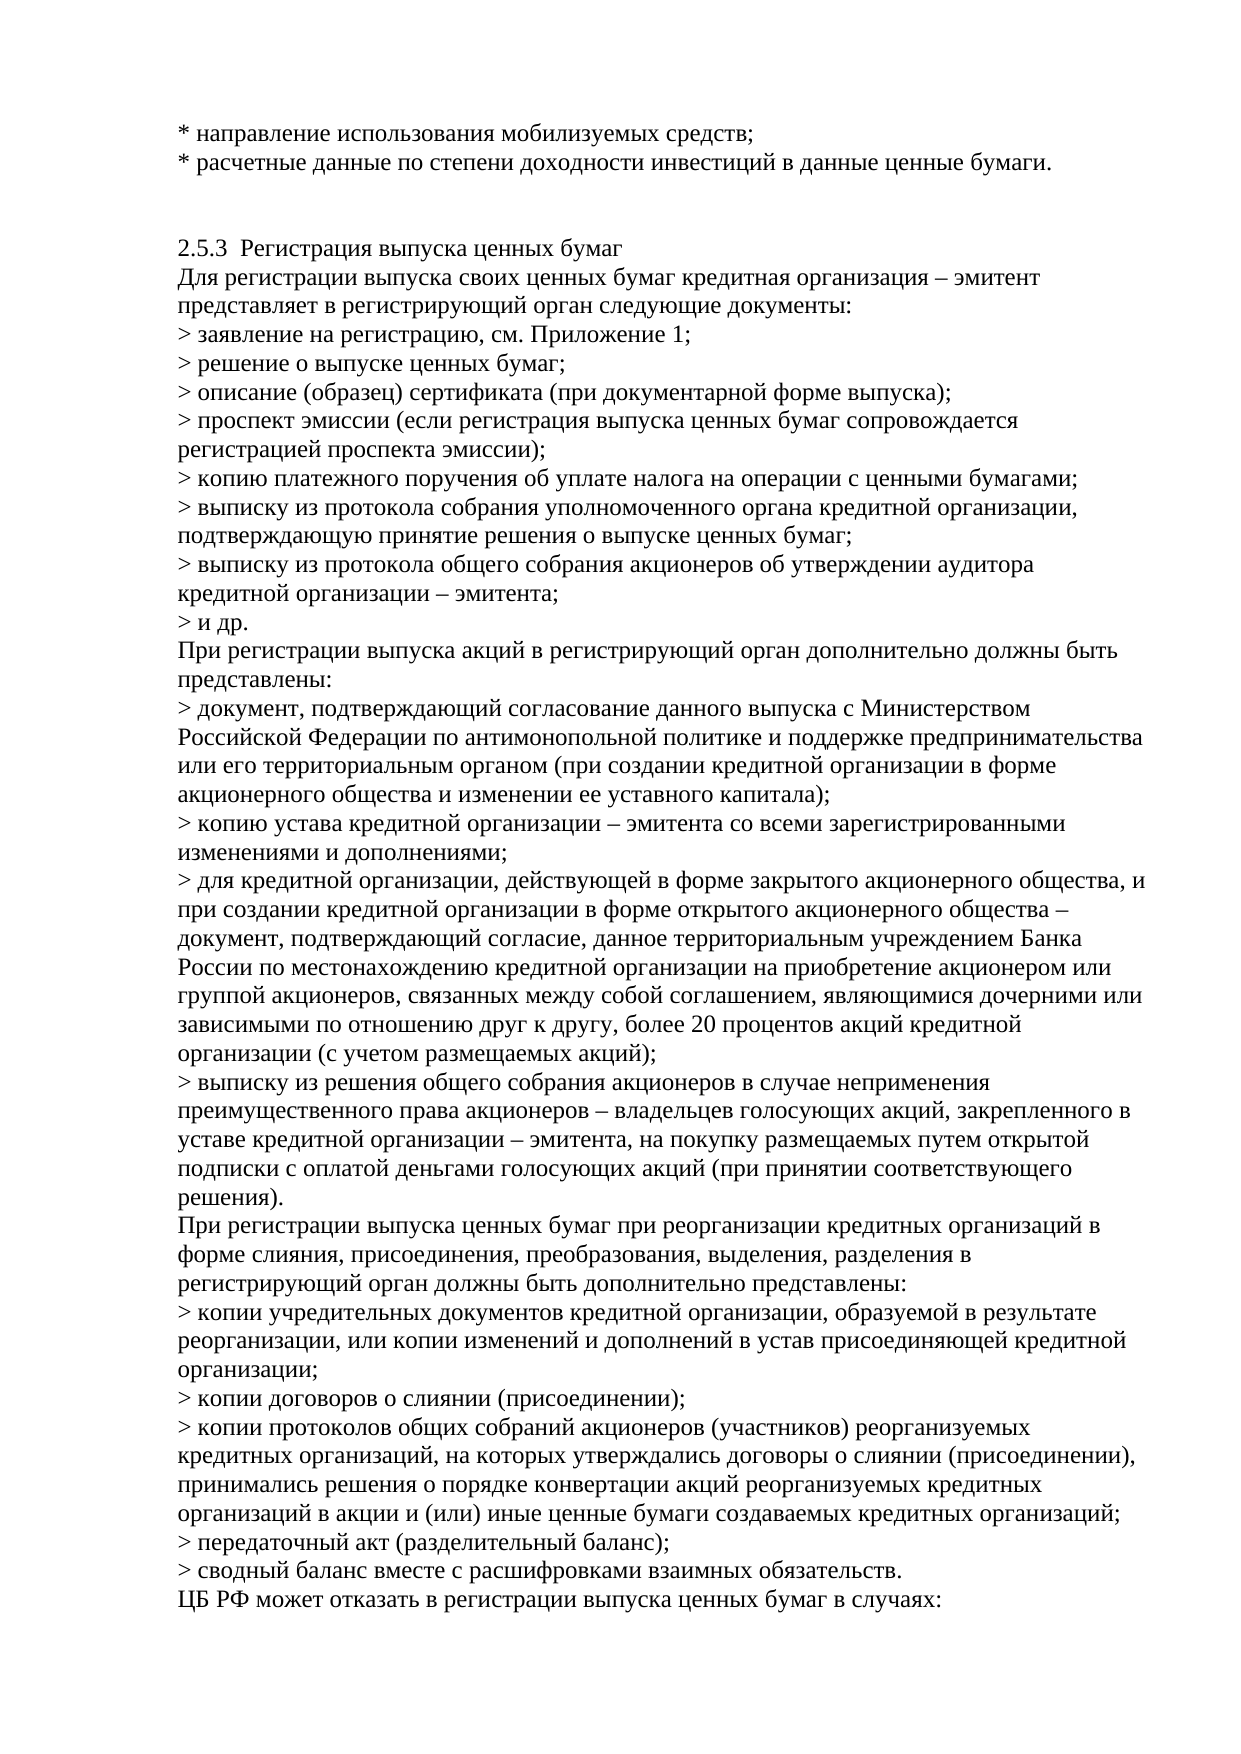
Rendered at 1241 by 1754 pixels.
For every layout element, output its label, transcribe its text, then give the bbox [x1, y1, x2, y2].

text > копии учредительных документов кредитной организации, образуемой в результате реорганизации, или копии изменений и дополнений в устав присоединяющей кредитной организации; [177, 1297, 1152, 1383]
text > копии протоколов общих собраний акционеров (участников) реорганизуемых кредитных организаций, на которых утверждались договоры о слиянии (присоединении), принимались решения о порядке конвертации акций реорганизуемых кредитных организаций в акции и (или) иные ценные бумаги создаваемых кредитных организаций; [177, 1412, 1152, 1527]
text > копию платежного поручения об уплате налога на операции с ценными бумагами; [177, 463, 1152, 492]
text > и др. [177, 607, 1152, 636]
text > описание (образец) сертификата (при документарной форме выпуска); [177, 377, 1152, 406]
text При регистрации выпуска акций в регистрирующий орган дополнительно должны быть представлены: [177, 636, 1152, 693]
text > документ, подтверждающий согласование данного выпуска с Министерством Российской Федерации по антимонопольной политике и поддержке предпринимательства или его территориальным органом (при создании кредитной организации в форме акционерного общества и изменении ее уставного капитала); [177, 693, 1152, 808]
text * расчетные данные по степени доходности инвестиций в данные ценные бумаги. [177, 147, 1152, 176]
text > передаточный акт (разделительный баланс); [177, 1527, 1152, 1556]
text > копию устава кредитной организации – эмитента со всеми зарегистрированными изменениями и дополнениями; [177, 808, 1152, 866]
text При регистрации выпуска ценных бумаг при реорганизации кредитных организаций в форме слияния, присоединения, преобразования, выделения, разделения в регистрирующий орган должны быть дополнительно представлены: [177, 1211, 1152, 1297]
text > решение о выпуске ценных бумаг; [177, 348, 1152, 377]
text 2.5.3 Регистрация выпуска ценных бумаг [177, 233, 1152, 262]
text > заявление на регистрацию, см. Приложение 1; [177, 319, 1152, 348]
text Для регистрации выпуска своих ценных бумаг кредитная организация – эмитент представляет в регистрирующий орган следующие документы: [177, 262, 1152, 319]
text > выписку из решения общего собрания акционеров в случае неприменения преимущественного права акционеров – владельцев голосующих акций, закрепленного в уставе кредитной организации – эмитента, на покупку размещаемых путем открытой подписки с оплатой деньгами голосующих акций (при принятии соответствующего решения). [177, 1067, 1152, 1211]
text ЦБ РФ может отказать в регистрации выпуска ценных бумаг в случаях: [177, 1584, 1152, 1613]
text > выписку из протокола общего собрания акционеров об утверждении аудитора кредитной организации – эмитента; [177, 549, 1152, 607]
text > для кредитной организации, действующей в форме закрытого акционерного общества, и при создании кредитной организации в форме открытого акционерного общества – документ, подтверждающий согласие, данное территориальным учреждением Банка России по местонахождению кредитной организации на приобретение акционером или группой акционеров, связанных между собой соглашением, являющимися дочерними или зависимыми по отношению друг к другу, более 20 процентов акций кредитной организации (с учетом размещаемых акций); [177, 866, 1152, 1067]
text > проспект эмиссии (если регистрация выпуска ценных бумаг сопровождается регистрацией проспекта эмиссии); [177, 406, 1152, 463]
text > сводный баланс вместе с расшифровками взаимных обязательств. [177, 1556, 1152, 1584]
text > копии договоров о слиянии (присоединении); [177, 1383, 1152, 1412]
text > выписку из протокола собрания уполномоченного органа кредитной организации, подтверждающую принятие решения о выпуске ценных бумаг; [177, 492, 1152, 549]
text * направление использования мобилизуемых средств; [177, 118, 1152, 147]
